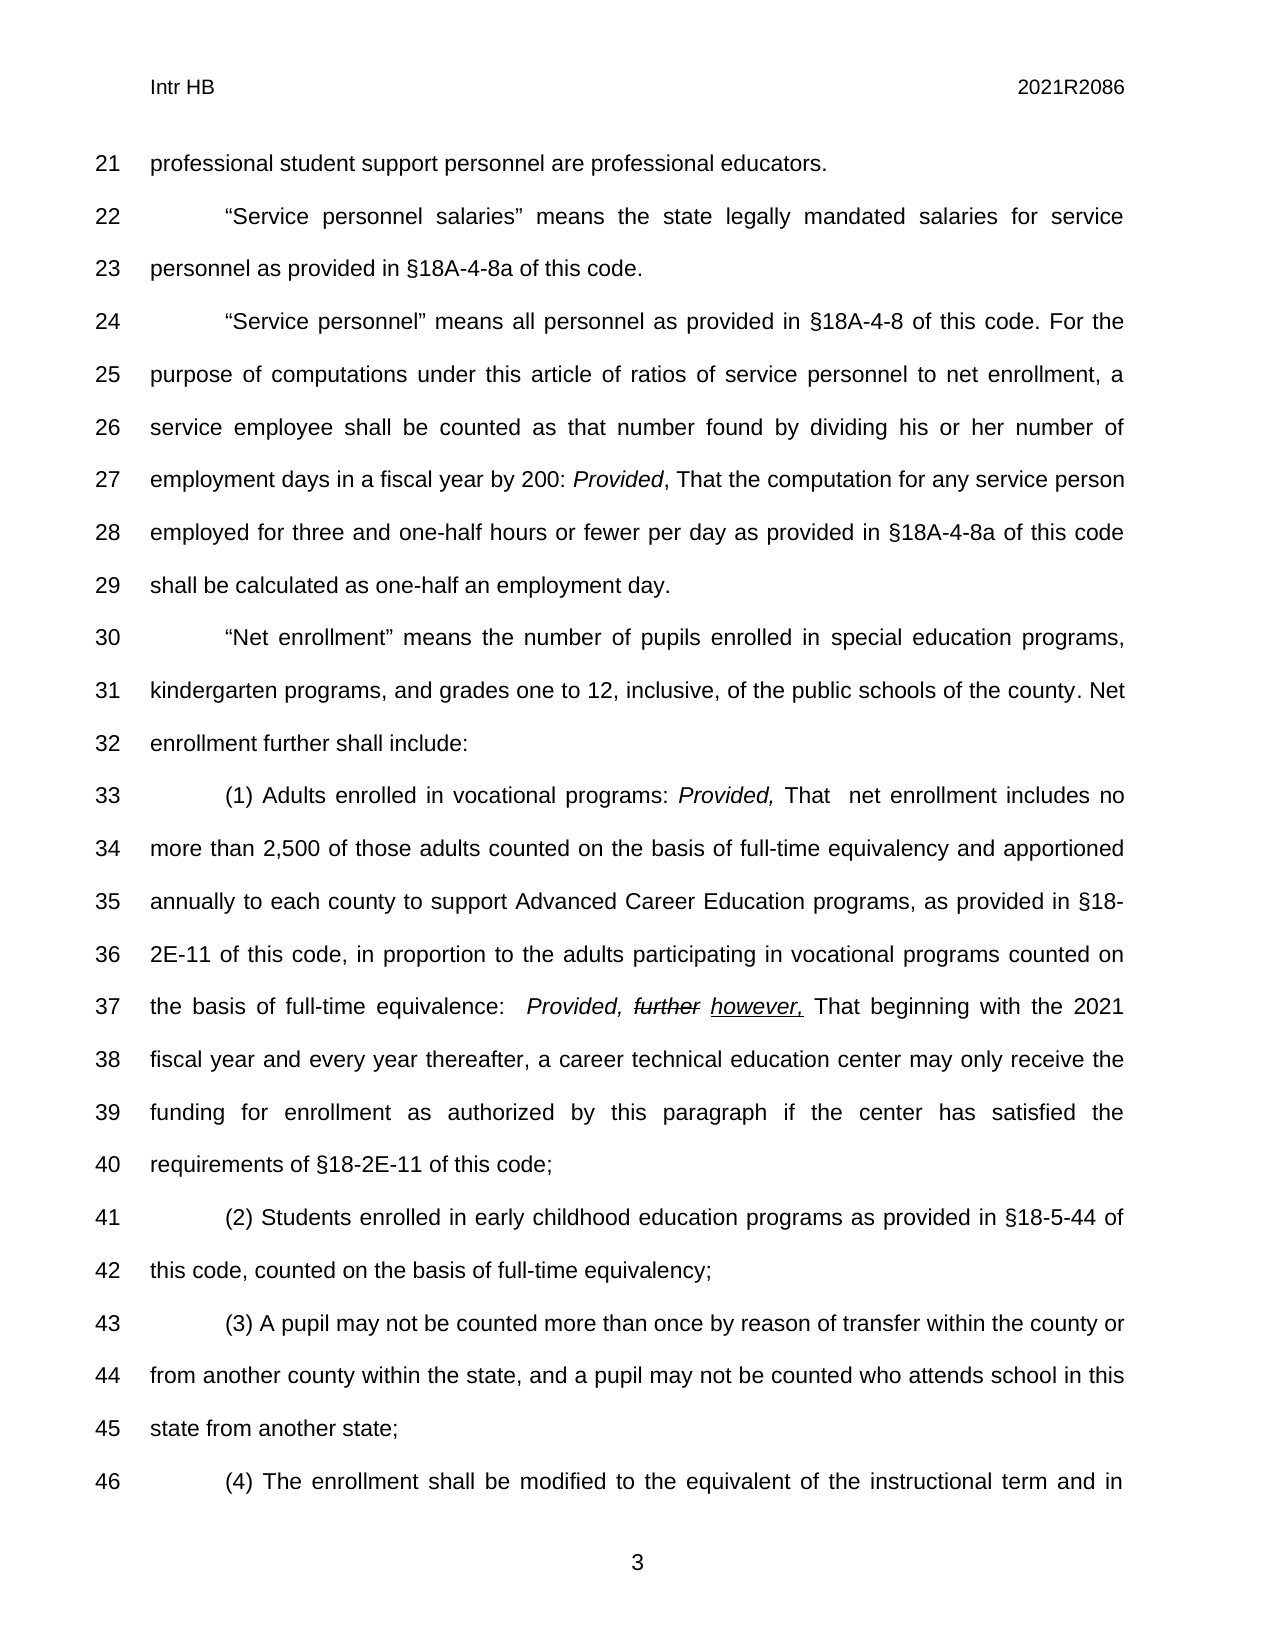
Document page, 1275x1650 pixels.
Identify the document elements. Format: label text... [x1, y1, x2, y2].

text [150, 150, 1125, 176]
text (3) A pupil may not be counted more than once by reason of transfer within the county or from another county within the state, and a pupil may not be counted who attends school in this state from another state; [150, 1309, 1125, 1441]
text “Service personnel salaries” means the state legally mandated salaries for service personnel as provided in §18A-4-8a of this code. [150, 203, 1125, 282]
text (2) Students enrolled in early childhood education programs as provided in §18-5-44 of this code, counted on the basis of full-time equivalency; [150, 1204, 1125, 1283]
text “Service personnel” means all personnel as provided in §18A-4-8 of this code. For the purpose of computations under this article of ratios of service personnel to net enrollment, a service employee shall be counted as that number found by dividing his or her number of employment days in a fiscal year by 200: Provided, That the computation for any service person employed for three and one-half hours or fewer per day as provided in §18A-4-8a of this code shall be calculated as one-half an employment day. [150, 308, 1125, 598]
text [150, 1468, 1125, 1494]
text (1) Adults enrolled in vocational programs: Provided, That net enrollment includes no more than 2,500 of those adults counted on the basis of full-time equivalency and apportioned annually to each county to support Advanced Career Education programs, as provided in §18-2E-11 of this code, in proportion to the adults participating in vocational programs counted on the basis of full-time equivalence: Provided, further however, That beginning with the 2021 fiscal year and every year thereafter, a career technical education center may only receive the funding for enrollment as authorized by this paragraph if the center has satisfied the requirements of §18-2E-11 of this code; [150, 782, 1125, 1178]
text “Net enrollment” means the number of pupils enrolled in special education programs, kindergarten programs, and grades one to 12, inclusive, of the public schools of the county. Net enrollment further shall include: [150, 624, 1125, 756]
